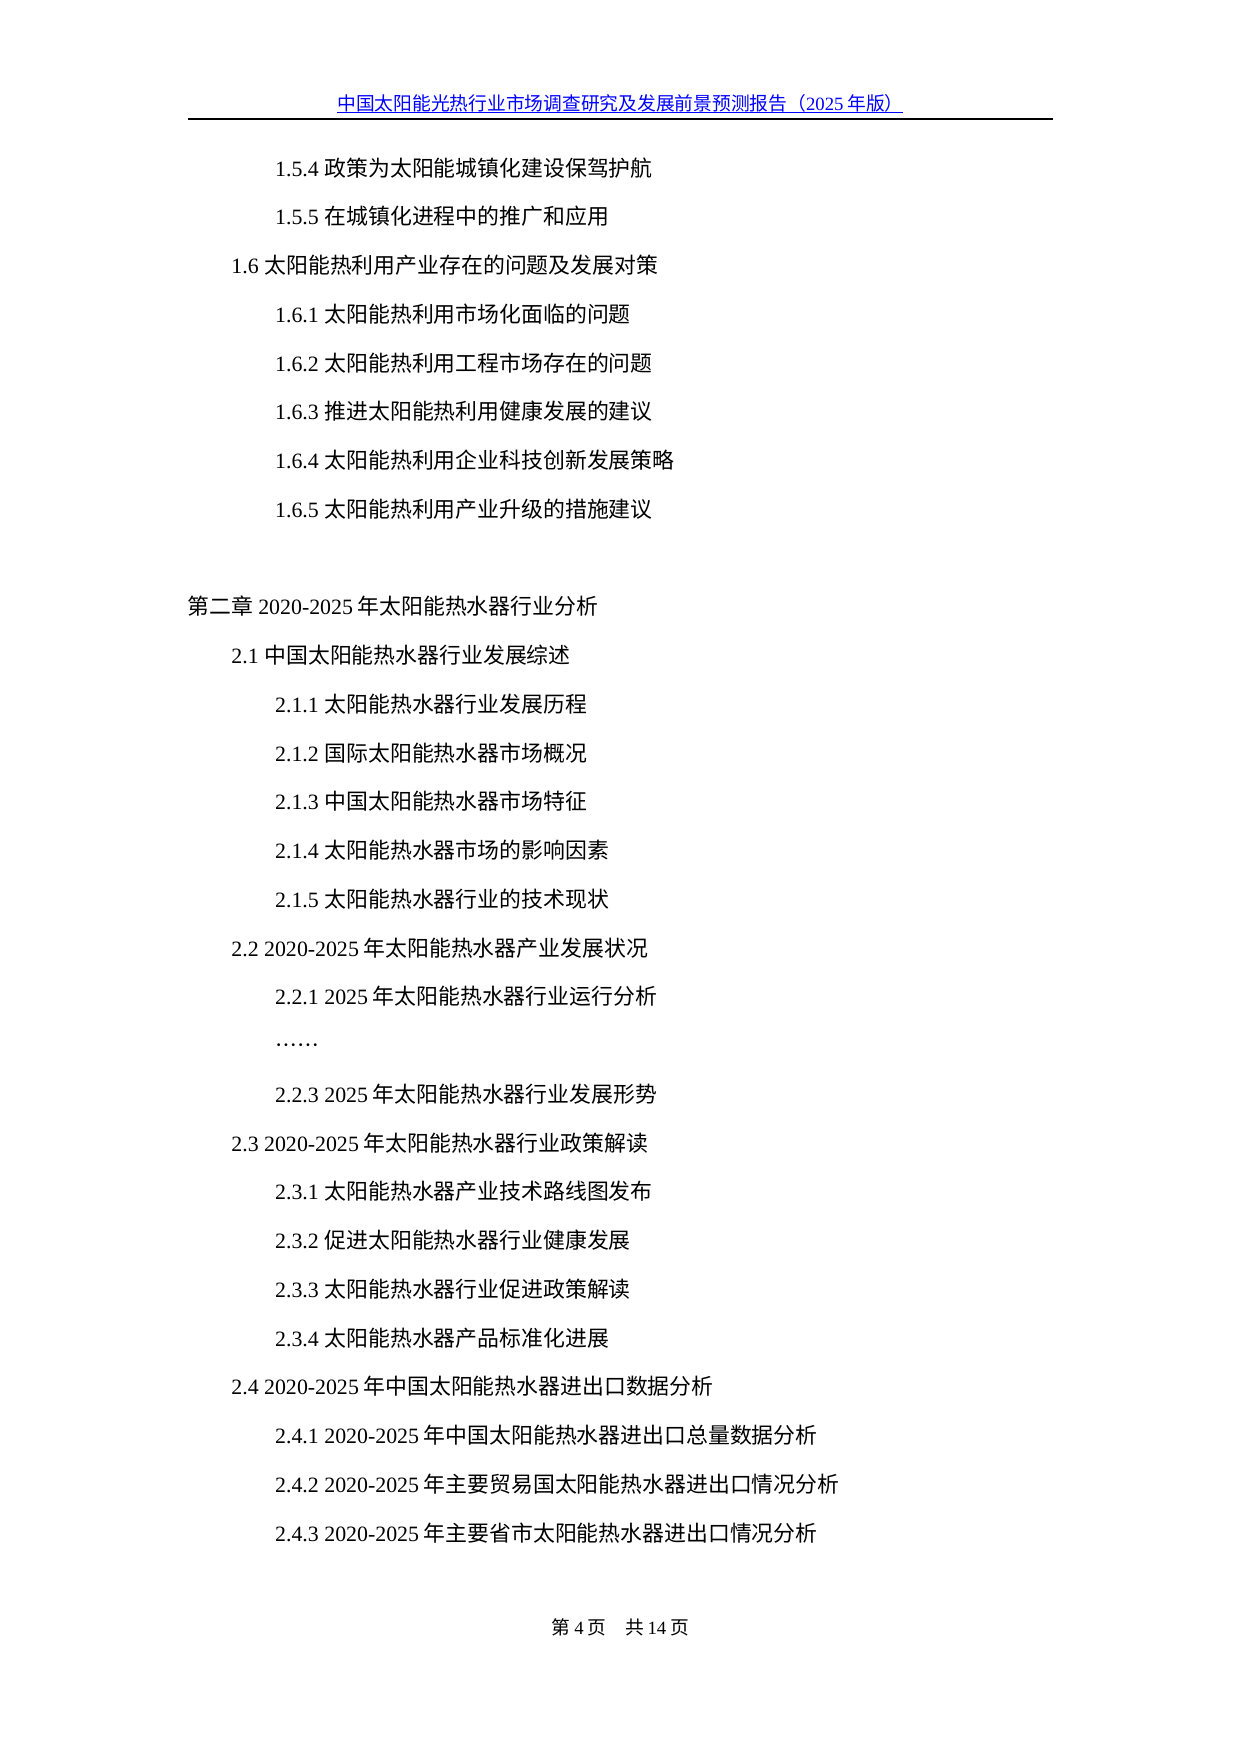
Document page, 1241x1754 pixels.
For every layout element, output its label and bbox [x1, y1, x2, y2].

text [187, 150, 1053, 1548]
